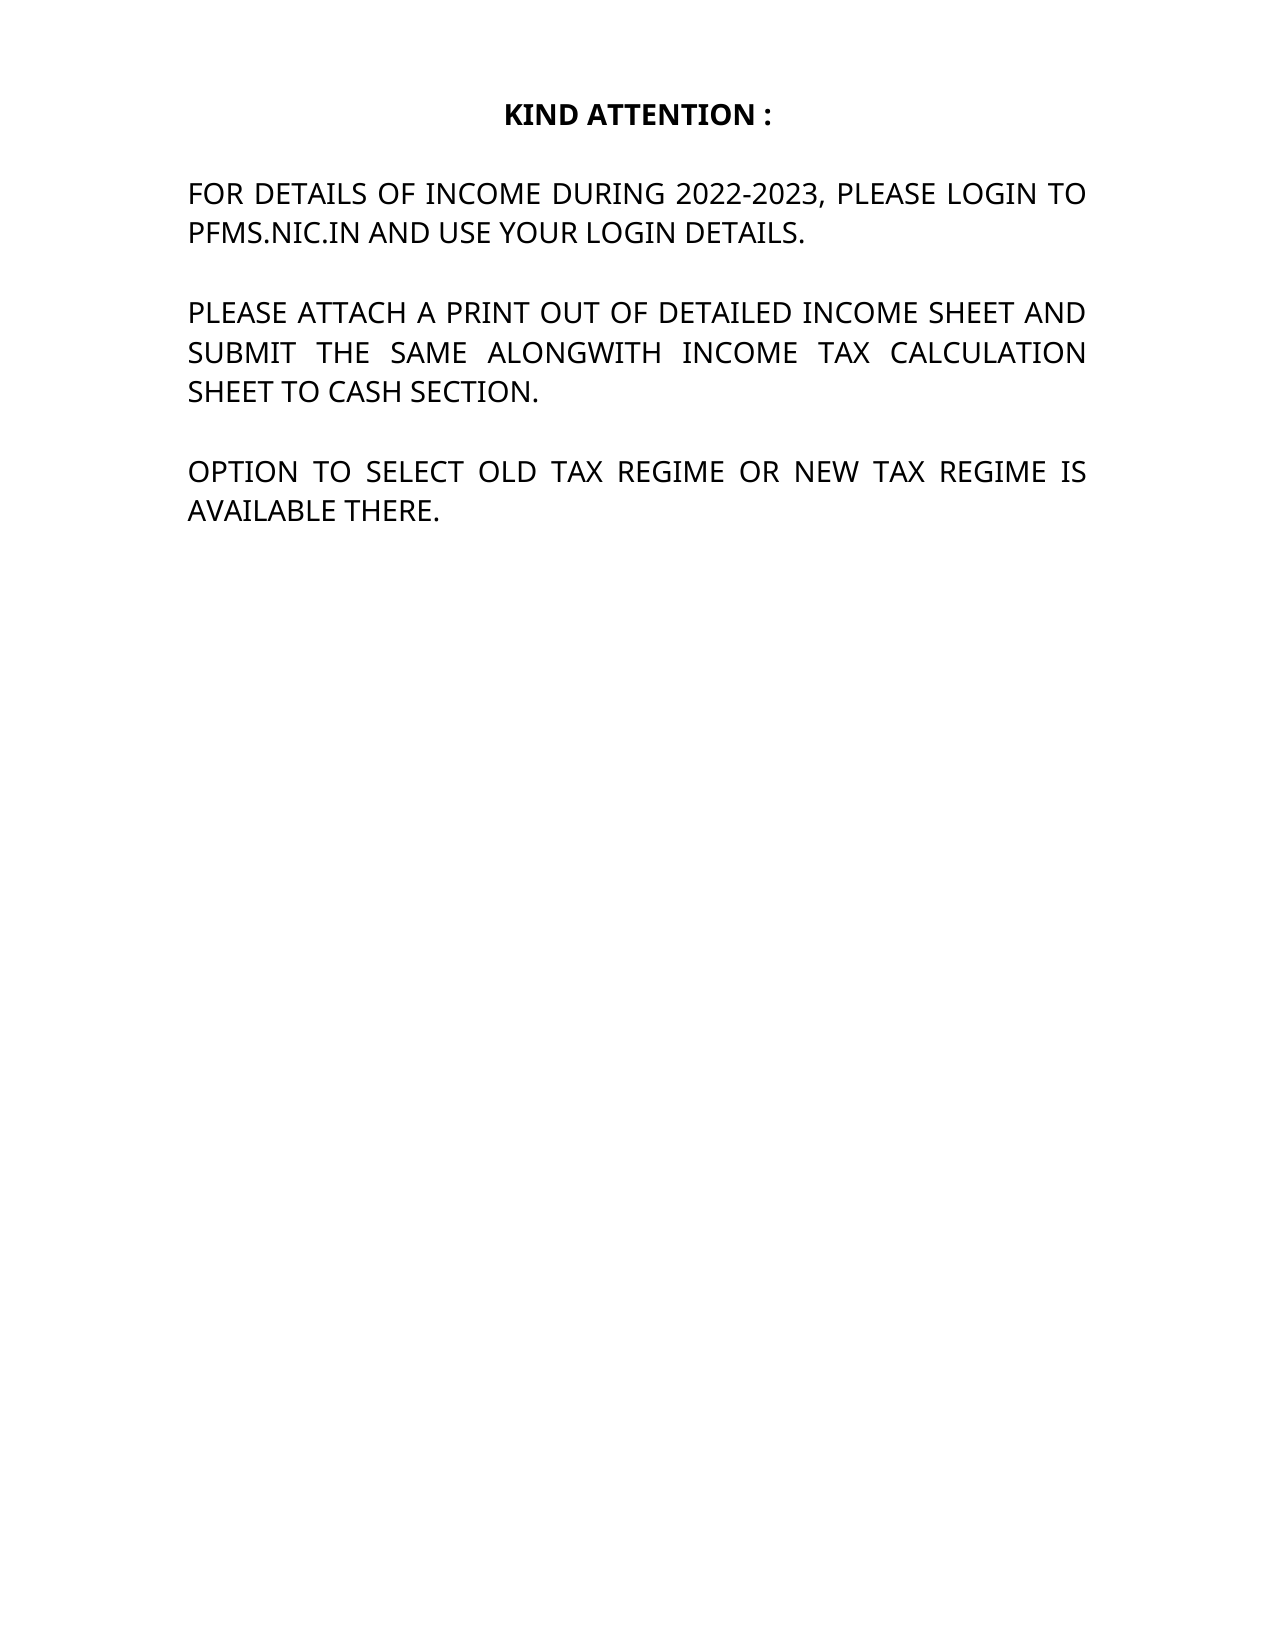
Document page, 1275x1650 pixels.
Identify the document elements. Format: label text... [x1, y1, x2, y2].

subtitle KIND ATTENTION : [187, 94, 1087, 133]
text OPTION TO SELECT OLD TAX REGIME OR NEW TAX REGIME IS AVAILABLE THERE. [187, 451, 1087, 530]
text FOR DETAILS OF INCOME DURING 2022-2023, PLEASE LOGIN TO PFMS.NIC.IN AND USE YOUR LOGIN DETAILS. [187, 173, 1087, 252]
text PLEASE ATTACH A PRINT OUT OF DETAILED INCOME SHEET AND SUBMIT THE SAME ALONGWITH INCOME TAX CALCULATION SHEET TO CASH SECTION. [187, 292, 1087, 411]
